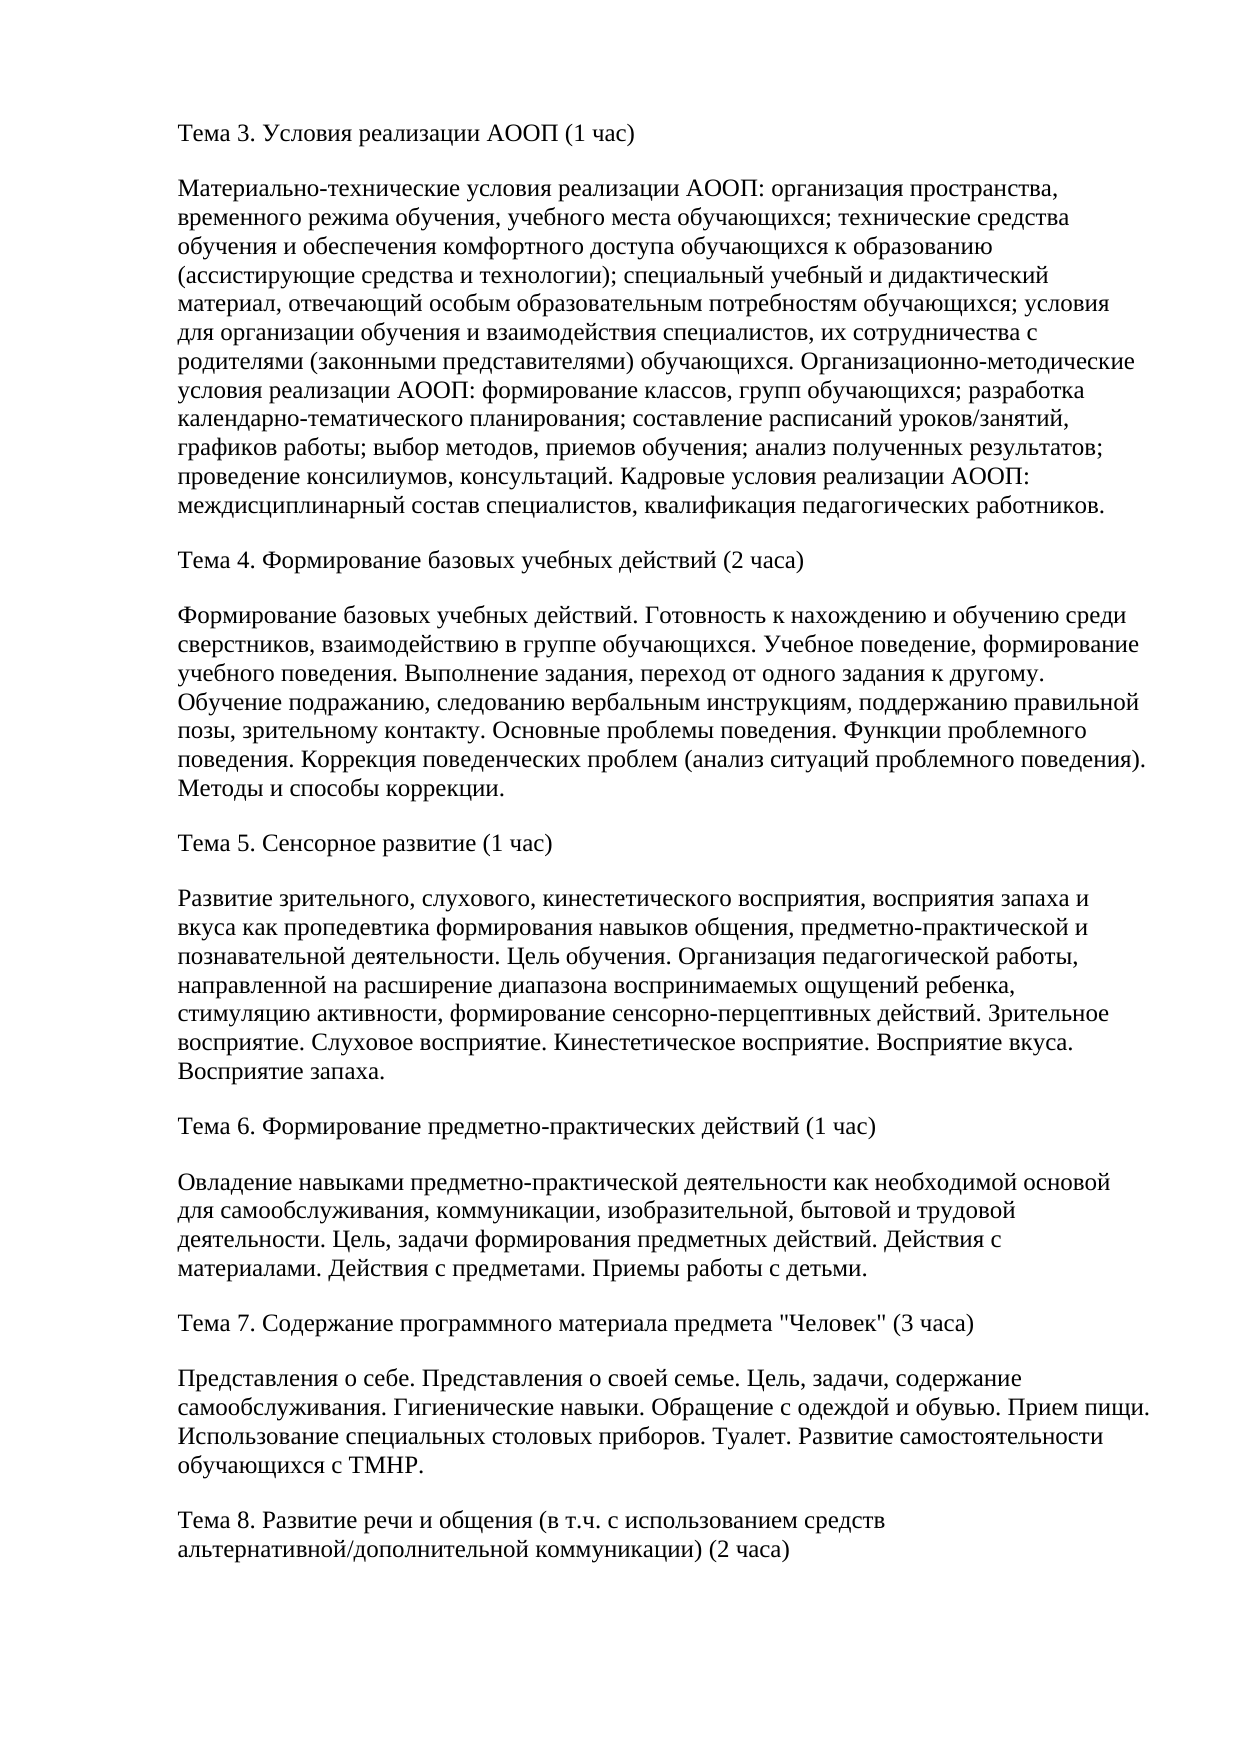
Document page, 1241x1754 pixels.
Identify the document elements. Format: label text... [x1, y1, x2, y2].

text Тема 8. Развитие речи и общения (в т.ч. с использованием средств альтернативной/дополнительной коммуникации) (2 часа) [177, 1505, 1152, 1562]
text Развитие зрительного, слухового, кинестетического восприятия, восприятия запаха и вкуса как пропедевтика формирования навыков общения, предметно-практической и познавательной деятельности. Цель обучения. Организация педагогической работы, направленной на расширение диапазона воспринимаемых ощущений ребенка, стимуляцию активности, формирование сенсорно-перцептивных действий. Зрительное восприятие. Слуховое восприятие. Кинестетическое восприятие. Восприятие вкуса. Восприятие запаха. [177, 883, 1152, 1085]
text Материально-технические условия реализации АООП: организация пространства, временного режима обучения, учебного места обучающихся; технические средства обучения и обеспечения комфортного доступа обучающихся к образованию (ассистирующие средства и технологии); специальный учебный и дидактический материал, отвечающий особым образовательным потребностям обучающихся; условия для организации обучения и взаимодействия специалистов, их сотрудничества с родителями (законными представителями) обучающихся. Организационно-методические условия реализации АООП: формирование классов, групп обучающихся; разработка календарно-тематического планирования; составление расписаний уроков/занятий, графиков работы; выбор методов, приемов обучения; анализ полученных результатов; проведение консилиумов, консультаций. Кадровые условия реализации АООП: междисциплинарный состав специалистов, квалификация педагогических работников. [177, 173, 1152, 518]
text Тема 4. Формирование базовых учебных действий (2 часа) [177, 545, 1152, 574]
text Представления о себе. Представления о своей семье. Цель, задачи, содержание самообслуживания. Гигиенические навыки. Обращение с одеждой и обувью. Прием пищи. Использование специальных столовых приборов. Туалет. Развитие самостоятельности обучающихся с ТМНР. [177, 1363, 1152, 1478]
text Тема 3. Условия реализации АООП (1 час) [177, 118, 1152, 147]
text Тема 7. Содержание программного материала предмета "Человек" (3 часа) [177, 1308, 1152, 1337]
text Овладение навыками предметно-практической деятельности как необходимой основой для самообслуживания, коммуникации, изобразительной, бытовой и трудовой деятельности. Цель, задачи формирования предметных действий. Действия с материалами. Действия с предметами. Приемы работы с детьми. [177, 1167, 1152, 1282]
text Формирование базовых учебных действий. Готовность к нахождению и обучению среди сверстников, взаимодействию в группе обучающихся. Учебное поведение, формирование учебного поведения. Выполнение задания, переход от одного задания к другому. Обучение подражанию, следованию вербальным инструкциям, поддержанию правильной позы, зрительному контакту. Основные проблемы поведения. Функции проблемного поведения. Коррекция поведенческих проблем (анализ ситуаций проблемного поведения). Методы и способы коррекции. [177, 600, 1152, 802]
text Тема 6. Формирование предметно-практических действий (1 час) [177, 1111, 1152, 1140]
text Тема 5. Сенсорное развитие (1 час) [177, 828, 1152, 857]
